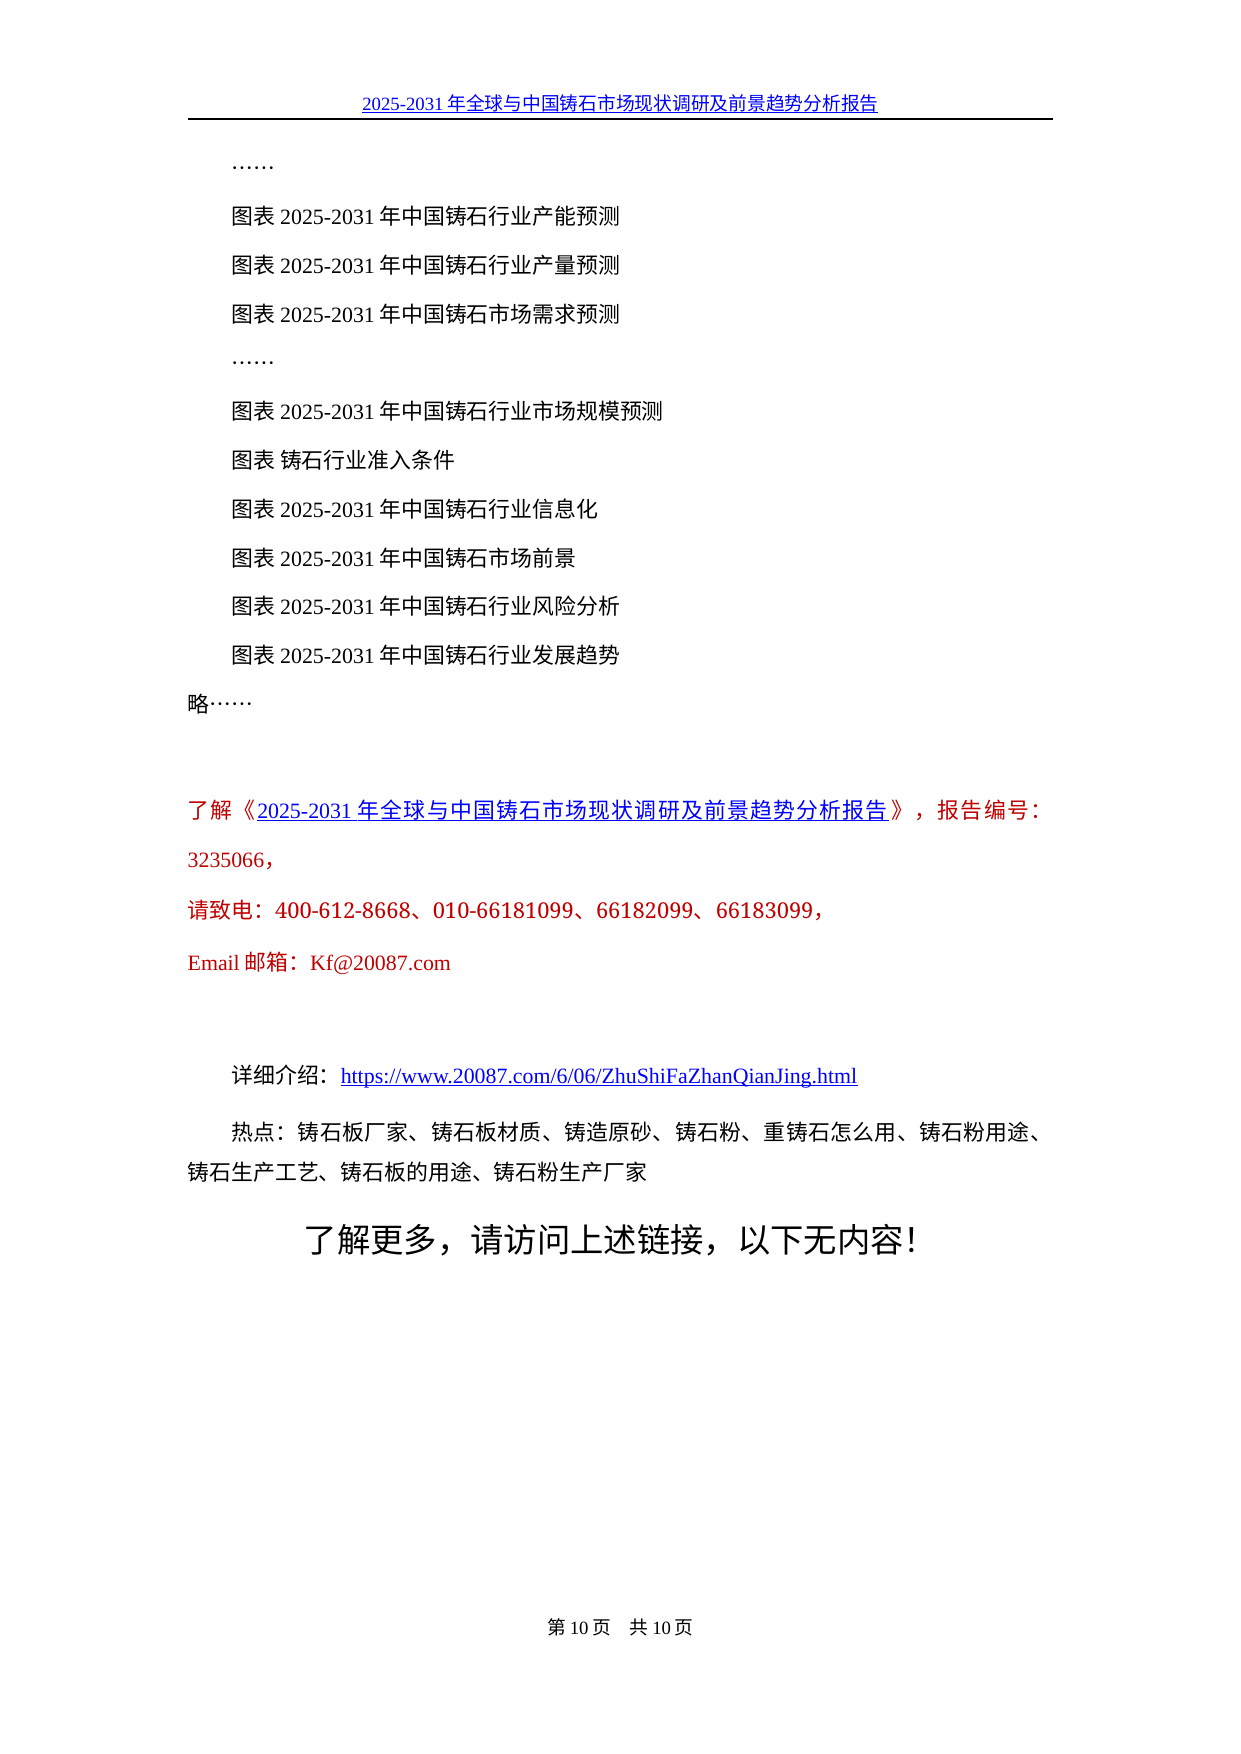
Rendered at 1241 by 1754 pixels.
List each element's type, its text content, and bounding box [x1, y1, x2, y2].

text 详细介绍：https://www.20087.com/6/06/ZhuShiFaZhanQianJing.html [187, 1058, 1053, 1090]
text 热点：铸石板厂家、铸石板材质、铸造原砂、铸石粉、重铸石怎么用、铸石粉用途、铸石生产工艺、铸石板的用途、铸石粉生产厂家 [187, 1114, 1053, 1187]
title 了解更多，请访问上述链接，以下无内容！ [187, 1205, 1053, 1270]
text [187, 150, 1053, 719]
text 了解《2025-2031年全球与中国铸石市场现状调研及前景趋势分析报告》，报告编号：3235066， [187, 793, 1053, 874]
text 请致电：400-612-8668、010-66181099、66182099、66183099， [187, 893, 1053, 926]
text Email邮箱：Kf@20087.com [187, 945, 1053, 977]
